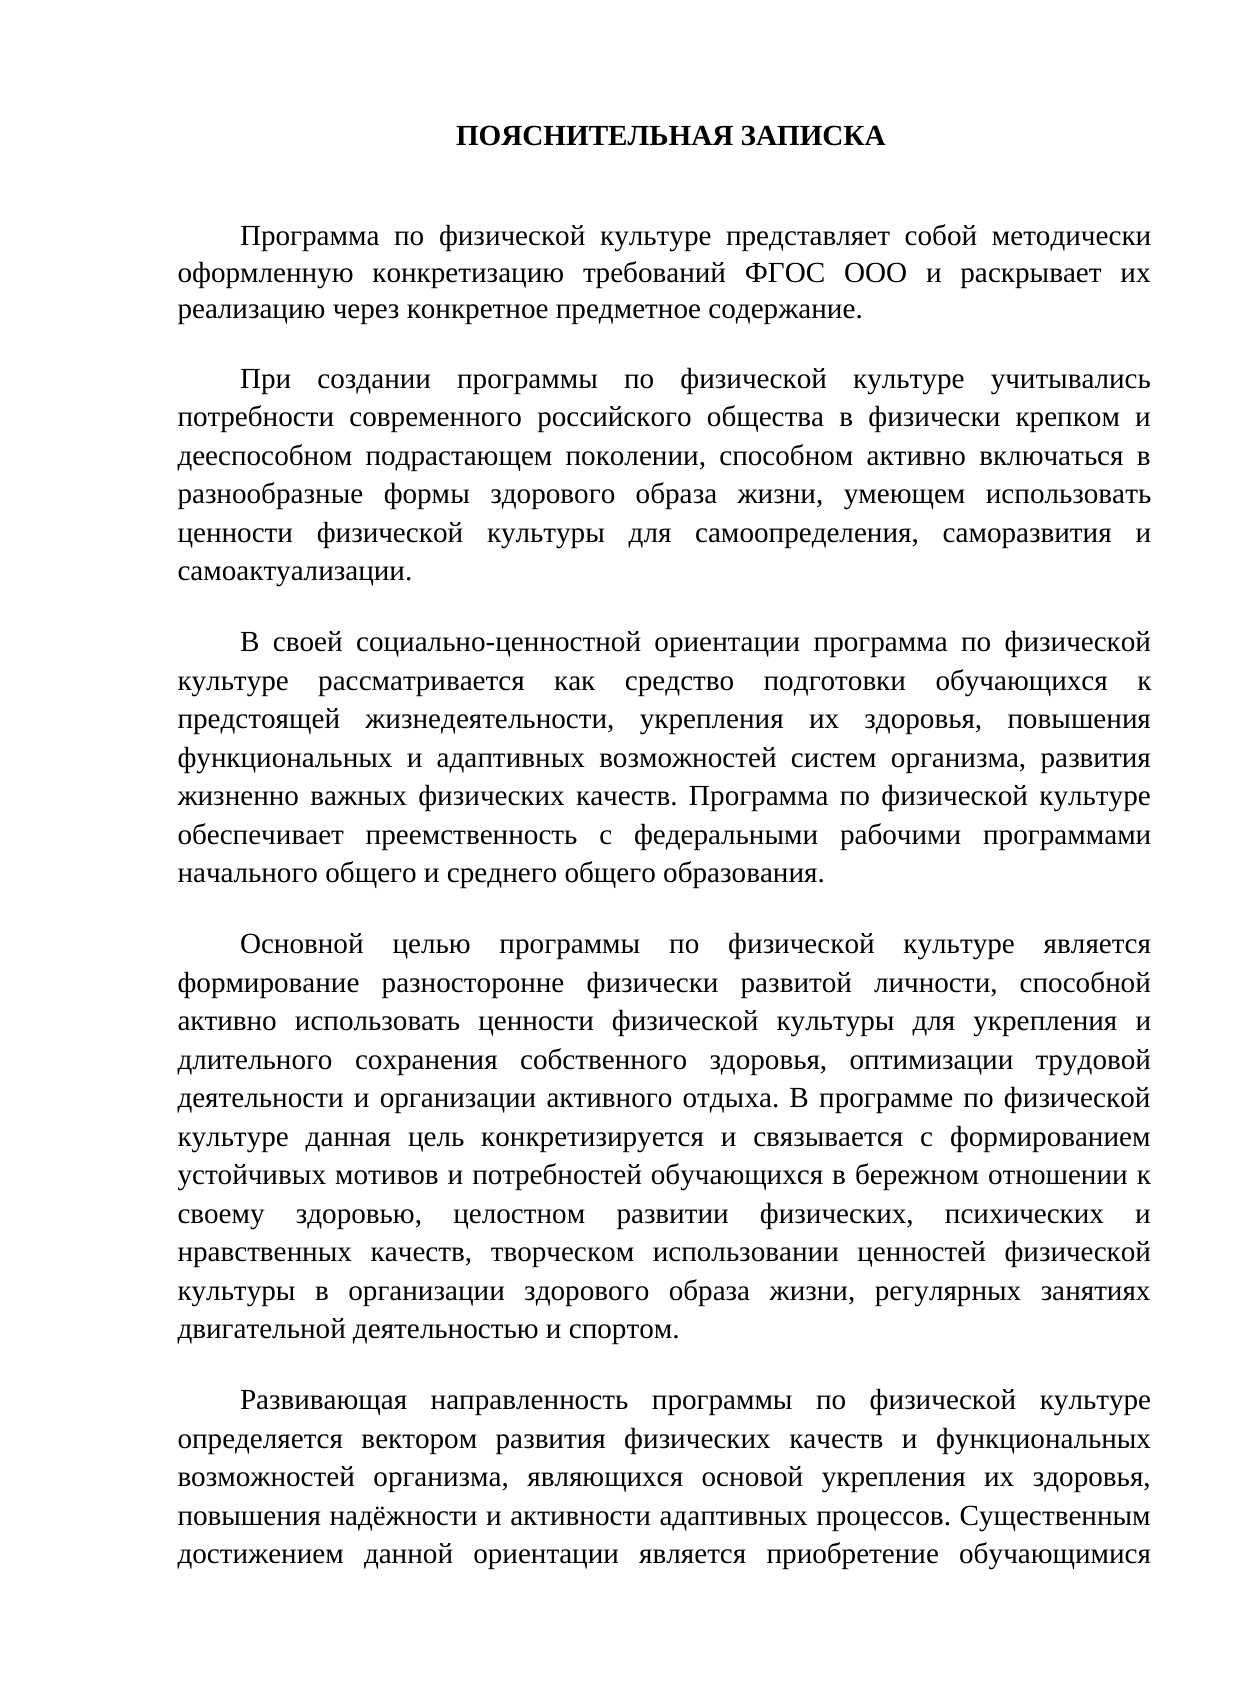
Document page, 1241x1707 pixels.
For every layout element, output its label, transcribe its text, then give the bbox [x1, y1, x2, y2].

text ПОЯСНИТЕЛЬНАЯ ЗАПИСКА [190, 118, 1152, 152]
text Программа по физической культуре представляет собой методически оформленную конкретизацию требований ФГОС ООО и раскрывает их реализацию через конкретное предметное содержание. [177, 218, 1152, 325]
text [177, 1382, 1152, 1570]
text Основной целью программы по физической культуре является формирование разносторонне физически развитой личности, способной активно использовать ценности физической культуры для укрепления и длительного сохранения собственного здоровья, оптимизации трудовой деятельности и организации активного отдыха. В программе по физической культуре данная цель конкретизируется и связывается с формированием устойчивых мотивов и потребностей обучающихся в бережном отношении к своему здоровью, целостном развитии физических, психических и нравственных качеств, творческом использовании ценностей физической культуры в организации здорового образа жизни, регулярных занятиях двигательной деятельностью и спортом. [177, 926, 1152, 1345]
text В своей социально-ценностной ориентации программа по физической культуре рассматривается как средство подготовки обучающихся к предстоящей жизнедеятельности, укрепления их здоровья, повышения функциональных и адаптивных возможностей систем организма, развития жизненно важных физических качеств. Программа по физической культуре обеспечивает преемственность с федеральными рабочими программами начального общего и среднего общего образования. [177, 624, 1152, 889]
text При создании программы по физической культуре учитывались потребности современного российского общества в физически крепком и дееспособном подрастающем поколении, способном активно включаться в разнообразные формы здорового образа жизни, умеющем использовать ценности физической культуры для самоопределения, саморазвития и самоактуализации. [177, 361, 1152, 587]
